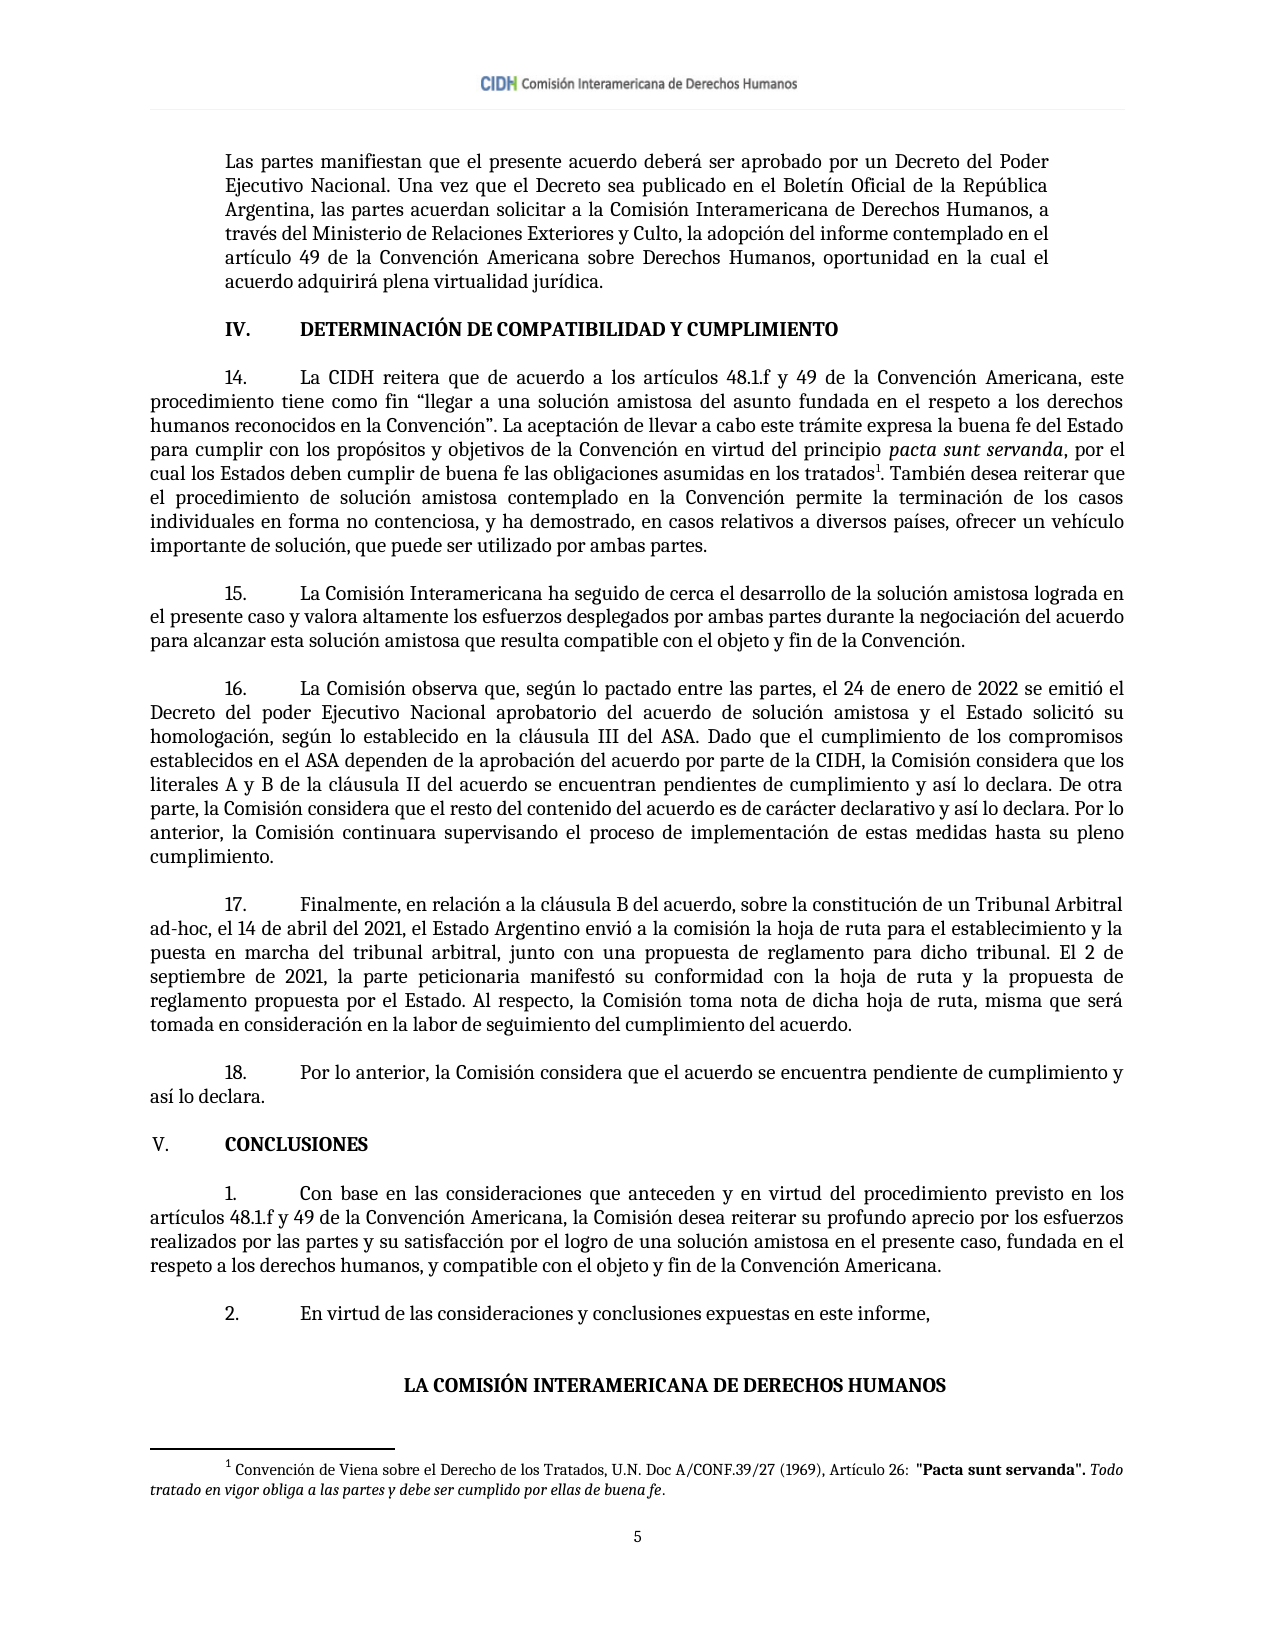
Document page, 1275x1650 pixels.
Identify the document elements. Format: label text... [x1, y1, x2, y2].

picture [475, 75, 800, 93]
list La Comisión observa que, según lo pactado entre las partes, el 24 de enero de 2022 se emitió el Decreto del poder Ejecutivo Nacional aprobatorio del acuerdo de solución amistosa y el Estado solicitó su homologación, según lo establecido en la cláusula III del ASA. Dado que el cumplimiento de los compromisos establecidos en el ASA dependen de la aprobación del acuerdo por parte de la CIDH, la Comisión considera que los literales A y B de la cláusula II del acuerdo se encuentran pendientes de cumplimiento y así lo declara. De otra parte, la Comisión considera que el resto del contenido del acuerdo es de carácter declarativo y así lo declara. Por lo anterior, la Comisión continuara supervisando el proceso de implementación de estas medidas hasta su pleno cumplimiento. [150, 677, 1125, 869]
list CONCLUSIONES [150, 1132, 1125, 1156]
list La Comisión Interamericana ha seguido de cerca el desarrollo de la solución amistosa lograda en el presente caso y valora altamente los esfuerzos desplegados por ambas partes durante la negociación del acuerdo para alcanzar esta solución amistosa que resulta compatible con el objeto y fin de la Convención. [150, 581, 1125, 653]
text Las partes manifiestan que el presente acuerdo deberá ser aprobado por un Decreto del Poder Ejecutivo Nacional. Una vez que el Decreto sea publicado en el Boletín Oficial de la República Argentina, las partes acuerdan solicitar a la Comisión Interamericana de Derechos Humanos, a través del Ministerio de Relaciones Exteriores y Culto, la adopción del informe contemplado en el artículo 49 de la Convención Americana sobre Derechos Humanos, oportunidad en la cual el acuerdo adquirirá plena virtualidad jurídica. [225, 150, 1050, 294]
list Finalmente, en relación a la cláusula B del acuerdo, sobre la constitución de un Tribunal Arbitral ad-hoc, el 14 de abril del 2021, el Estado Argentino envió a la comisión la hoja de ruta para el establecimiento y la puesta en marcha del tribunal arbitral, junto con una propuesta de reglamento para dicho tribunal. El 2 de septiembre de 2021, la parte peticionaria manifestó su conformidad con la hoja de ruta y la propuesta de reglamento propuesta por el Estado. Al respecto, la Comisión toma nota de dicha hoja de ruta, misma que será tomada en consideración en la labor de seguimiento del cumplimiento del acuerdo. [150, 893, 1125, 1036]
text 2. En virtud de las consideraciones y conclusiones expuestas en este informe, [150, 1302, 1125, 1326]
list La CIDH reitera que de acuerdo a los artículos 48.1.f y 49 de la Convención Americana, este procedimiento tiene como fin “llegar a una solución amistosa del asunto fundada en el respeto a los derechos humanos reconocidos en la Convención”. La aceptación de llevar a cabo este trámite expresa la buena fe del Estado para cumplir con los propósitos y objetivos de la Convención en virtud del principio pacta sunt servanda, por el cual los Estados deben cumplir de buena fe las obligaciones asumidas en los tratados. También desea reiterar que el procedimiento de solución amistosa contemplado en la Convención permite la terminación de los casos individuales en forma no contenciosa, y ha demostrado, en casos relativos a diversos países, ofrecer un vehículo importante de solución, que puede ser utilizado por ambas partes. [150, 366, 1125, 557]
list Por lo anterior, la Comisión considera que el acuerdo se encuentra pendiente de cumplimiento y así lo declara. [150, 1060, 1125, 1108]
text 1. Con base en las consideraciones que anteceden y en virtud del procedimiento previsto en los artículos 48.1.f y 49 de la Convención Americana, la Comisión desea reiterar su profundo aprecio por los esfuerzos realizados por las partes y su satisfacción por el logro de una solución amistosa en el presente caso, fundada en el respeto a los derechos humanos, y compatible con el objeto y fin de la Convención Americana. [150, 1182, 1125, 1278]
text LA COMISIÓN INTERAMERICANA DE DERECHOS HUMANOS [150, 1373, 1125, 1397]
list DETERMINACIÓN DE COMPATIBILIDAD Y CUMPLIMIENTO [150, 318, 1125, 342]
